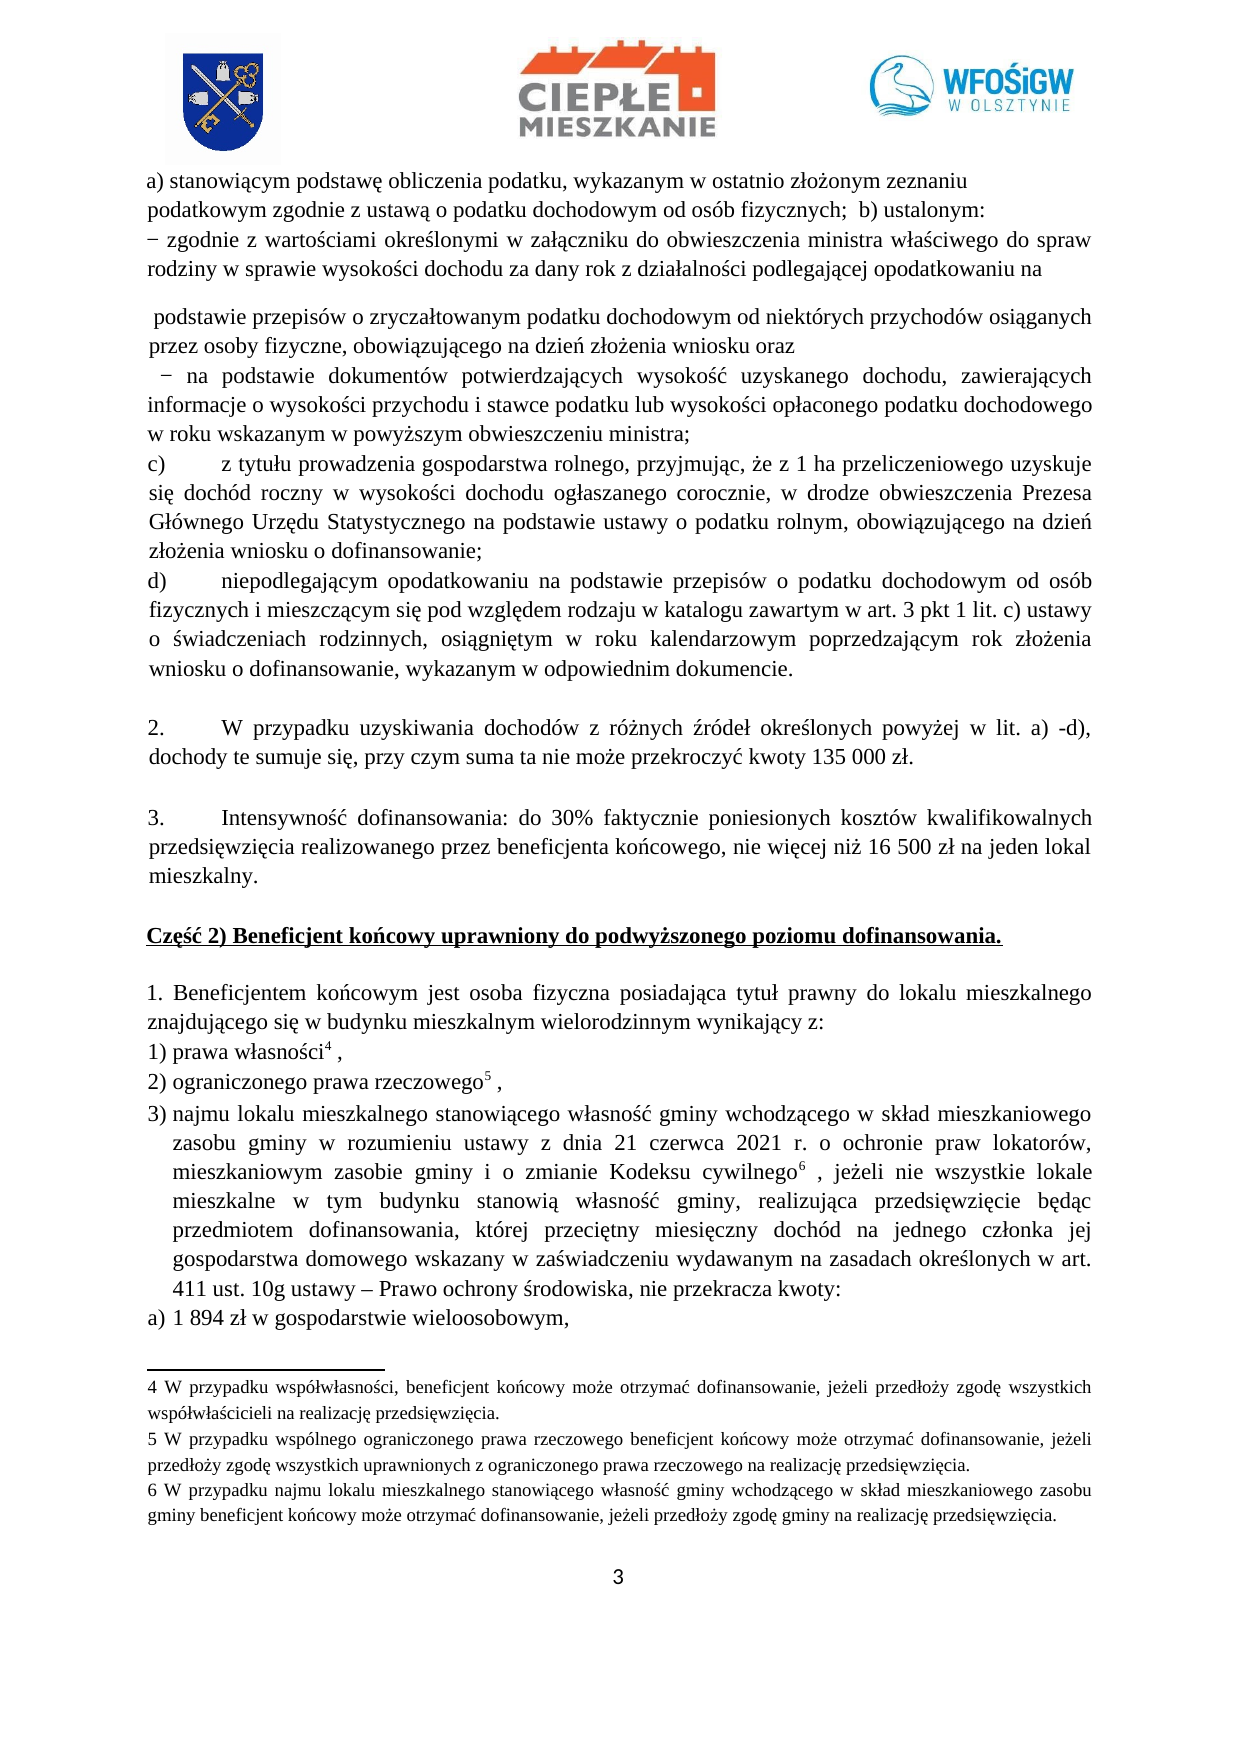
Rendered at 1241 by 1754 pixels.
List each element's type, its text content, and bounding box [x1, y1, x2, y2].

text Część 2) Beneficjent końcowy uprawniony do podwyższonego poziomu dofinansowania. [146, 922, 1093, 949]
list niepodlegającym opodatkowaniu na podstawie przepisów o podatku dochodowym od osób fizycznych i mieszczącym się pod względem rodzaju w katalogu zawartym w art. 3 pkt 1 lit. c) ustawy o świadczeniach rodzinnych, osiągniętym w roku kalendarzowym poprzedzającym rok złożenia wniosku o dofinansowanie, wykazanym w odpowiednim dokumencie. [147, 567, 1093, 681]
list najmu lokalu mieszkalnego stanowiącego własność gminy wchodzącego w skład mieszkaniowego zasobu gminy w rozumieniu ustawy z dnia 21 czerwca 2021 r. o ochronie praw lokatorów, mieszkaniowym zasobie gminy i o zmianie Kodeksu cywilnego , jeżeli nie wszystkie lokale mieszkalne w tym budynku stanowią własność gminy, realizująca przedsięwzięcie będąc przedmiotem dofinansowania, której przeciętny miesięczny dochód na jednego członka jej gospodarstwa domowego wskazany w zaświadczeniu wydawanym na zasadach określonych w art. 411 ust. 10g ustawy – Prawo ochrony środowiska, nie przekracza kwoty: [147, 1100, 1093, 1301]
text − na podstawie dokumentów potwierdzających wysokość uzyskanego dochodu, zawierających informacje o wysokości przychodu i stawce podatku lub wysokości opłaconego podatku dochodowego w roku wskazanym w powyższym obwieszczeniu ministra; [146, 362, 1093, 447]
picture [165, 33, 281, 148]
list prawa własności , [147, 1038, 1093, 1064]
list W przypadku uzyskiwania dochodów z różnych źródeł określonych powyżej w lit. a) -d), dochody te sumuje się, przy czym suma ta nie może przekroczyć kwoty 135 000 zł. [147, 714, 1093, 769]
list Intensywność dofinansowania: do 30% faktycznie poniesionych kosztów kwalifikowalnych przedsięwzięcia realizowanego przez beneficjenta końcowego, nie więcej niż 16 500 zł na jeden lokal mieszkalny. [147, 803, 1093, 888]
text a) stanowiącym podstawę obliczenia podatku, wykazanym w ostatnio złożonym zeznaniu podatkowym zgodnie z ustawą o podatku dochodowym od osób fizycznych; b) ustalonym: [146, 148, 1093, 223]
list 1 894 zł w gospodarstwie wieloosobowym, [147, 1304, 1093, 1331]
text podstawie przepisów o zryczałtowanym podatku dochodowym od niektórych przychodów osiąganych przez osoby fizyczne, obowiązującego na dzień złożenia wniosku oraz [147, 303, 1093, 359]
text − zgodnie z wartościami określonymi w załączniku do obwieszczenia ministra właściwego do spraw rodziny w sprawie wysokości dochodu za dany rok z działalności podlegającej opodatkowaniu na [146, 226, 1093, 281]
list z tytułu prowadzenia gospodarstwa rolnego, przyjmując, że z 1 ha przeliczeniowego uzyskuje się dochód roczny w wysokości dochodu ogłaszanego corocznie, w drodze obwieszczenia Prezesa Głównego Urzędu Statystycznego na podstawie ustawy o podatku rolnym, obowiązującego na dzień złożenia wniosku o dofinansowanie; [147, 450, 1093, 564]
text 1. Beneficjentem końcowym jest osoba fizyczna posiadająca tytuł prawny do lokalu mieszkalnego znajdującego się w budynku mieszkalnym wielorodzinnym wynikający z: [146, 979, 1093, 1035]
list ograniczonego prawa rzeczowego , [147, 1068, 1093, 1094]
picture [517, 37, 723, 139]
picture [852, 41, 1093, 136]
